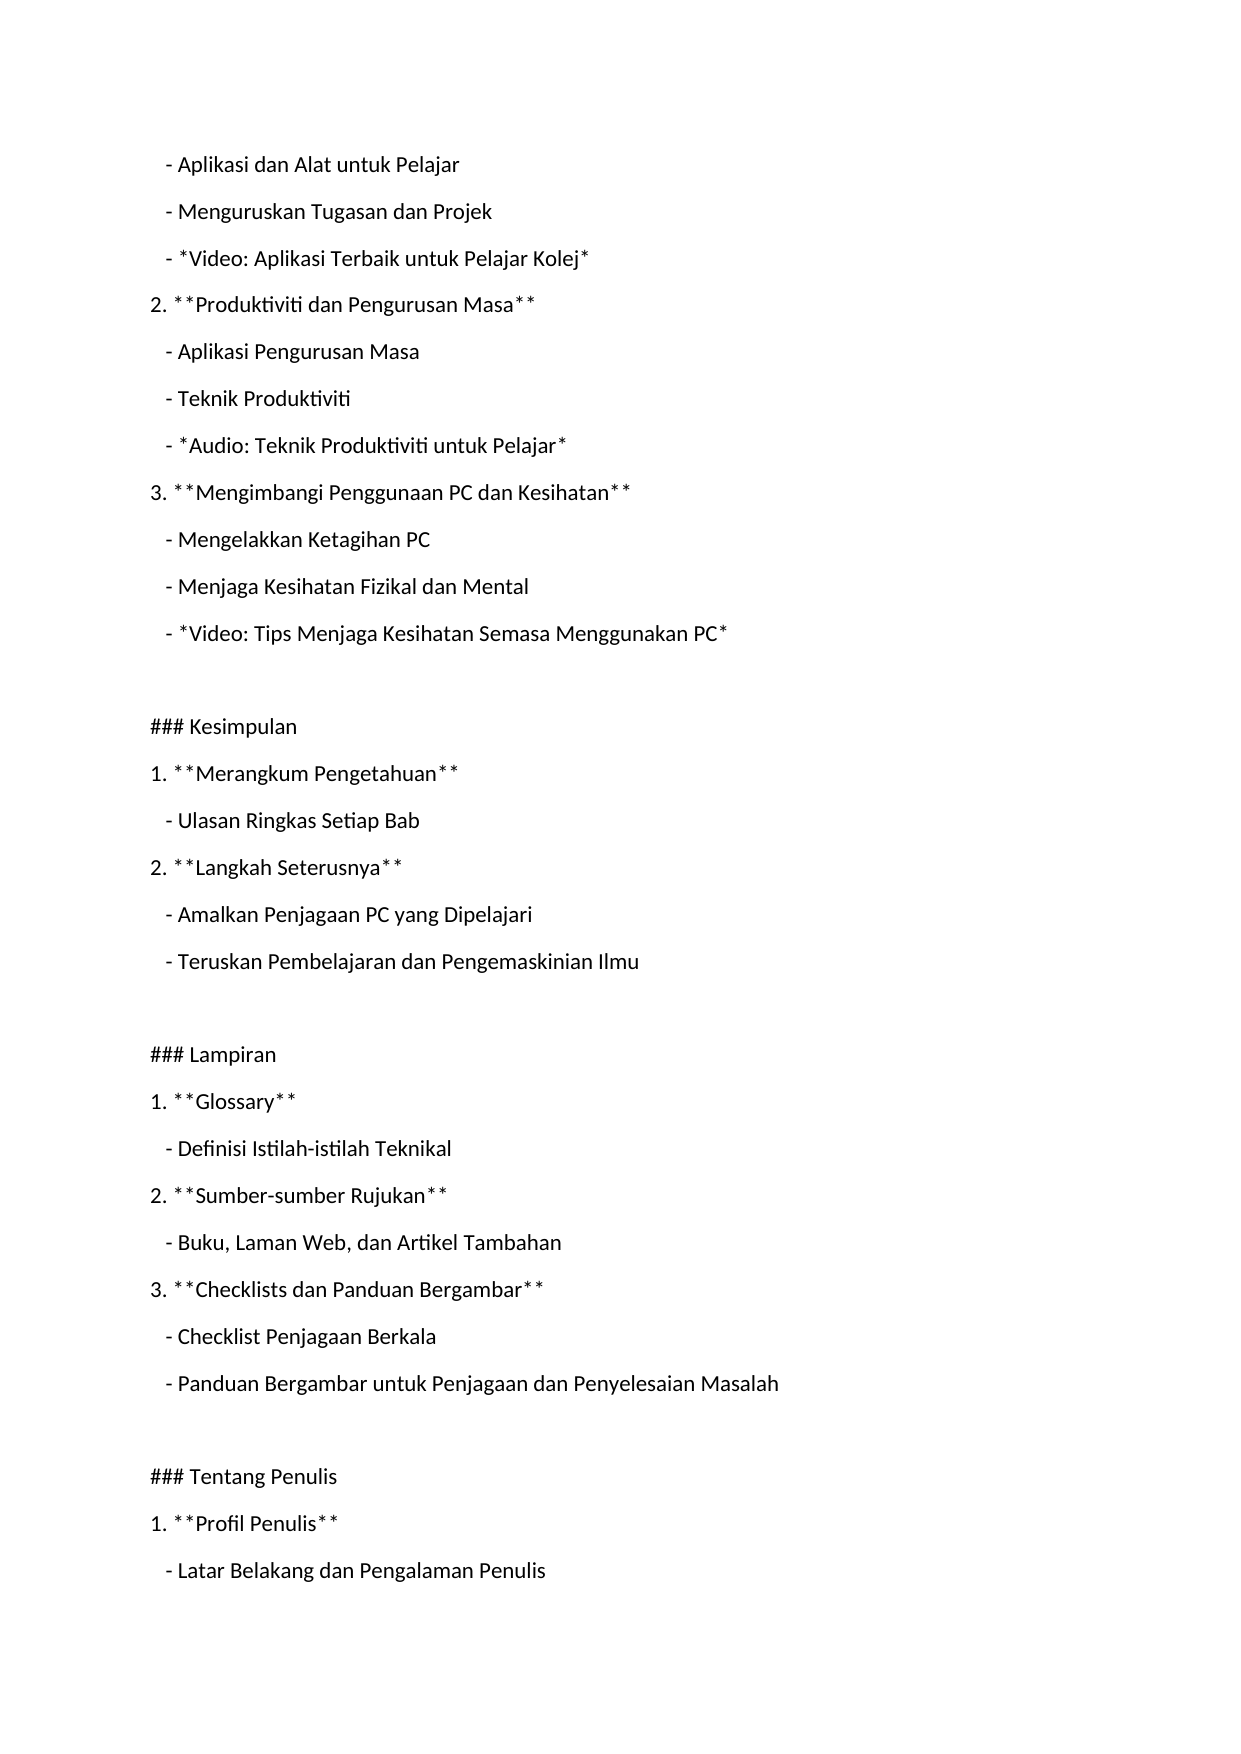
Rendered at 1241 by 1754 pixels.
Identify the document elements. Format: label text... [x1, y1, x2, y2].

text - *Audio: Teknik Produktiviti untuk Pelajar* [150, 431, 1090, 459]
text ### Lampiran [150, 1041, 1090, 1069]
text - *Video: Aplikasi Terbaik untuk Pelajar Kolej* [150, 244, 1090, 272]
text - Latar Belakang dan Pengalaman Penulis [150, 1556, 1090, 1584]
text - Ulasan Ringkas Setiap Bab [150, 806, 1090, 834]
text - Teknik Produktiviti [150, 384, 1090, 412]
text 1. **Glossary** [150, 1087, 1090, 1116]
text 3. **Mengimbangi Penggunaan PC dan Kesihatan** [150, 478, 1090, 506]
text - *Video: Tips Menjaga Kesihatan Semasa Menggunakan PC* [150, 619, 1090, 647]
text - Amalkan Penjagaan PC yang Dipelajari [150, 900, 1090, 928]
text - Menjaga Kesihatan Fizikal dan Mental [150, 572, 1090, 600]
text 3. **Checklists dan Panduan Bergambar** [150, 1275, 1090, 1303]
text 2. **Sumber-sumber Rujukan** [150, 1181, 1090, 1209]
text ### Kesimpulan [150, 712, 1090, 741]
text 2. **Produktiviti dan Pengurusan Masa** [150, 291, 1090, 319]
text - Aplikasi Pengurusan Masa [150, 337, 1090, 366]
text - Definisi Istilah-istilah Teknikal [150, 1134, 1090, 1162]
text - Checklist Penjagaan Berkala [150, 1322, 1090, 1350]
text - Buku, Laman Web, dan Artikel Tambahan [150, 1228, 1090, 1256]
text 1. **Profil Penulis** [150, 1509, 1090, 1537]
text - Teruskan Pembelajaran dan Pengemaskinian Ilmu [150, 947, 1090, 975]
text - Aplikasi dan Alat untuk Pelajar [150, 150, 1090, 178]
text - Panduan Bergambar untuk Penjagaan dan Penyelesaian Masalah [150, 1369, 1090, 1397]
text - Menguruskan Tugasan dan Projek [150, 197, 1090, 225]
text 2. **Langkah Seterusnya** [150, 853, 1090, 881]
text - Mengelakkan Ketagihan PC [150, 525, 1090, 553]
text 1. **Merangkum Pengetahuan** [150, 759, 1090, 787]
text ### Tentang Penulis [150, 1462, 1090, 1491]
